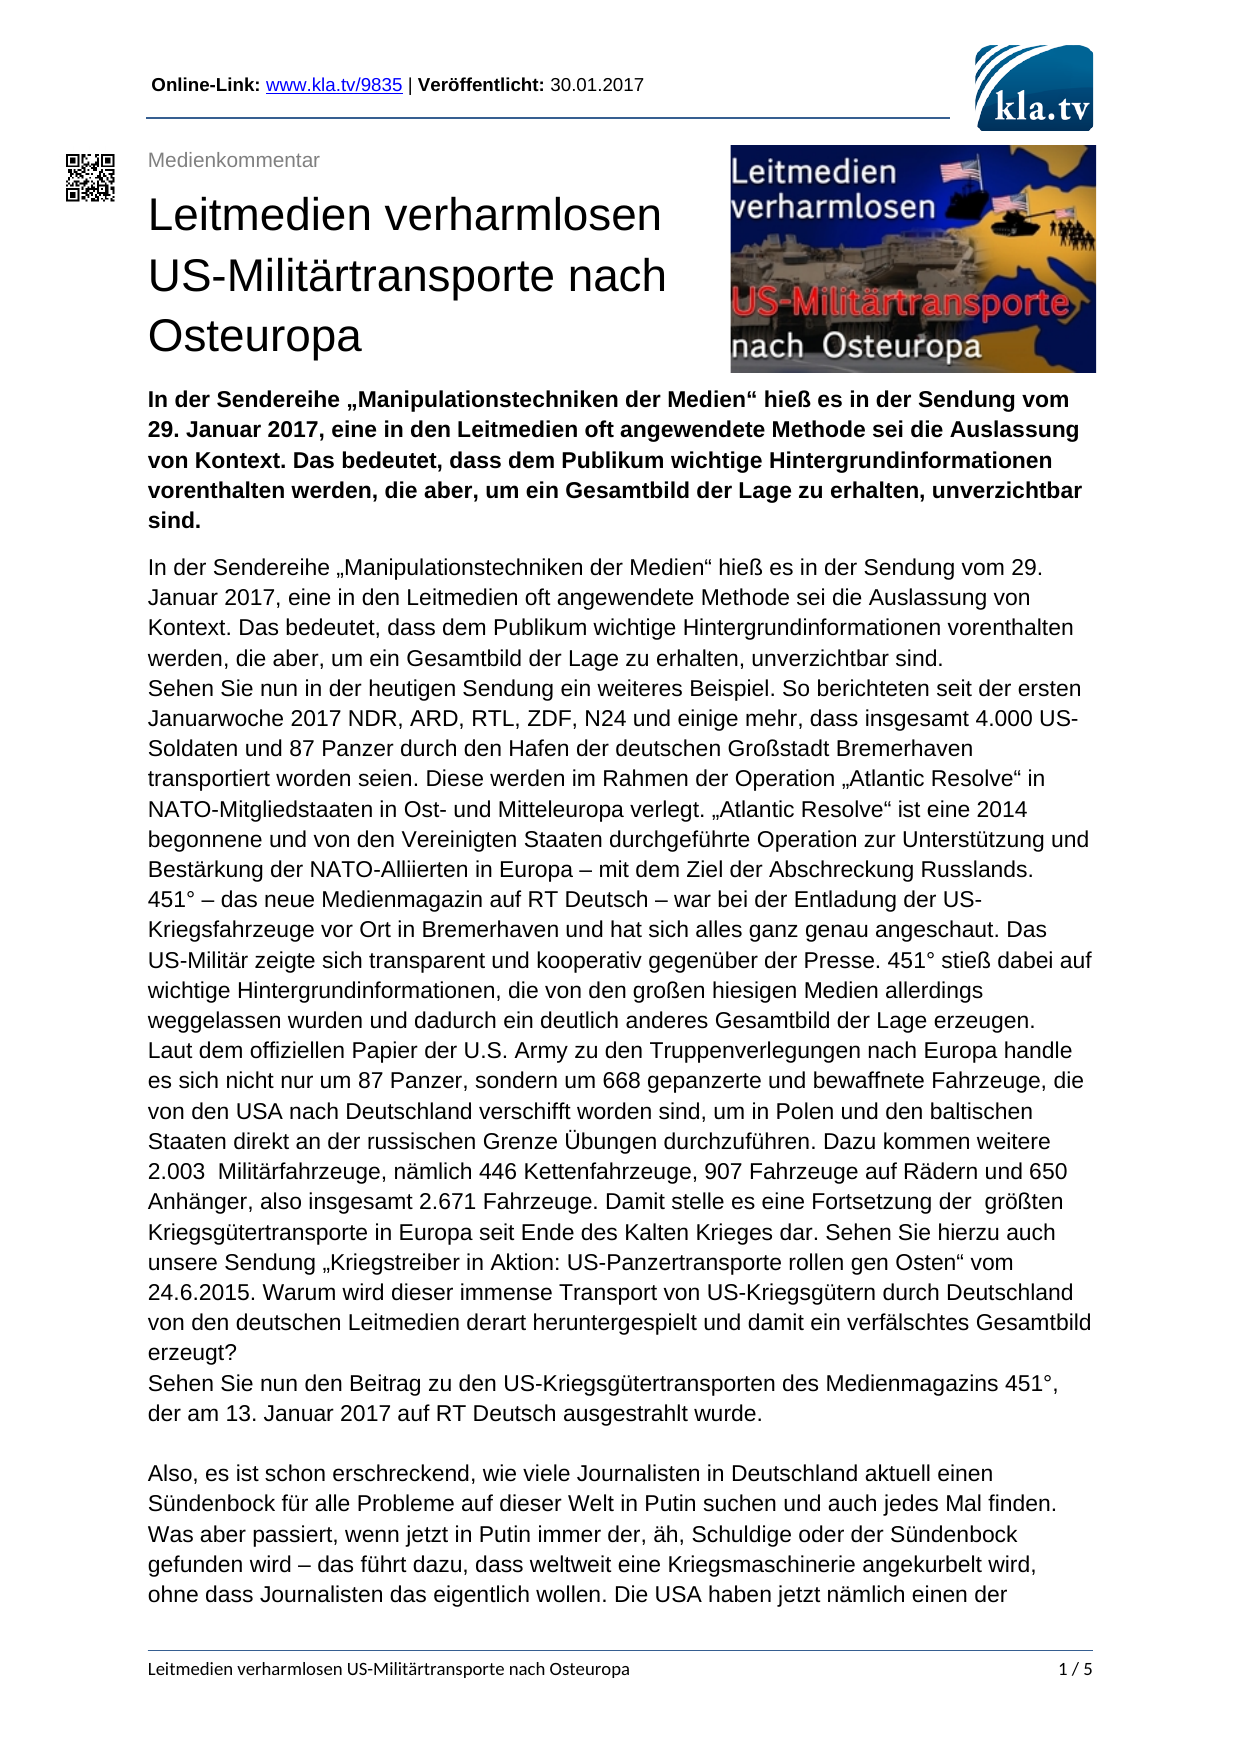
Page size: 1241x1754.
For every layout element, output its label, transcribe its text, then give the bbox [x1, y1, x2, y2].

text In der Sendereihe „Manipulationstechniken der Medien“ hieß es in der Sendung vom 29. Januar 2017, eine in den Leitmedien oft angewendete Methode sei die Auslassung von Kontext. Das bedeutet, dass dem Publikum wichtige Hintergrundinformationen vorenthalten werden, die aber, um ein Gesamtbild der Lage zu erhalten, unverzichtbar sind. [148, 386, 1093, 533]
text Medienkommentar [148, 148, 1093, 172]
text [148, 554, 1093, 1607]
text Leitmedien verharmlosen US-Militärtransporte nach Osteuropa [148, 188, 1093, 362]
